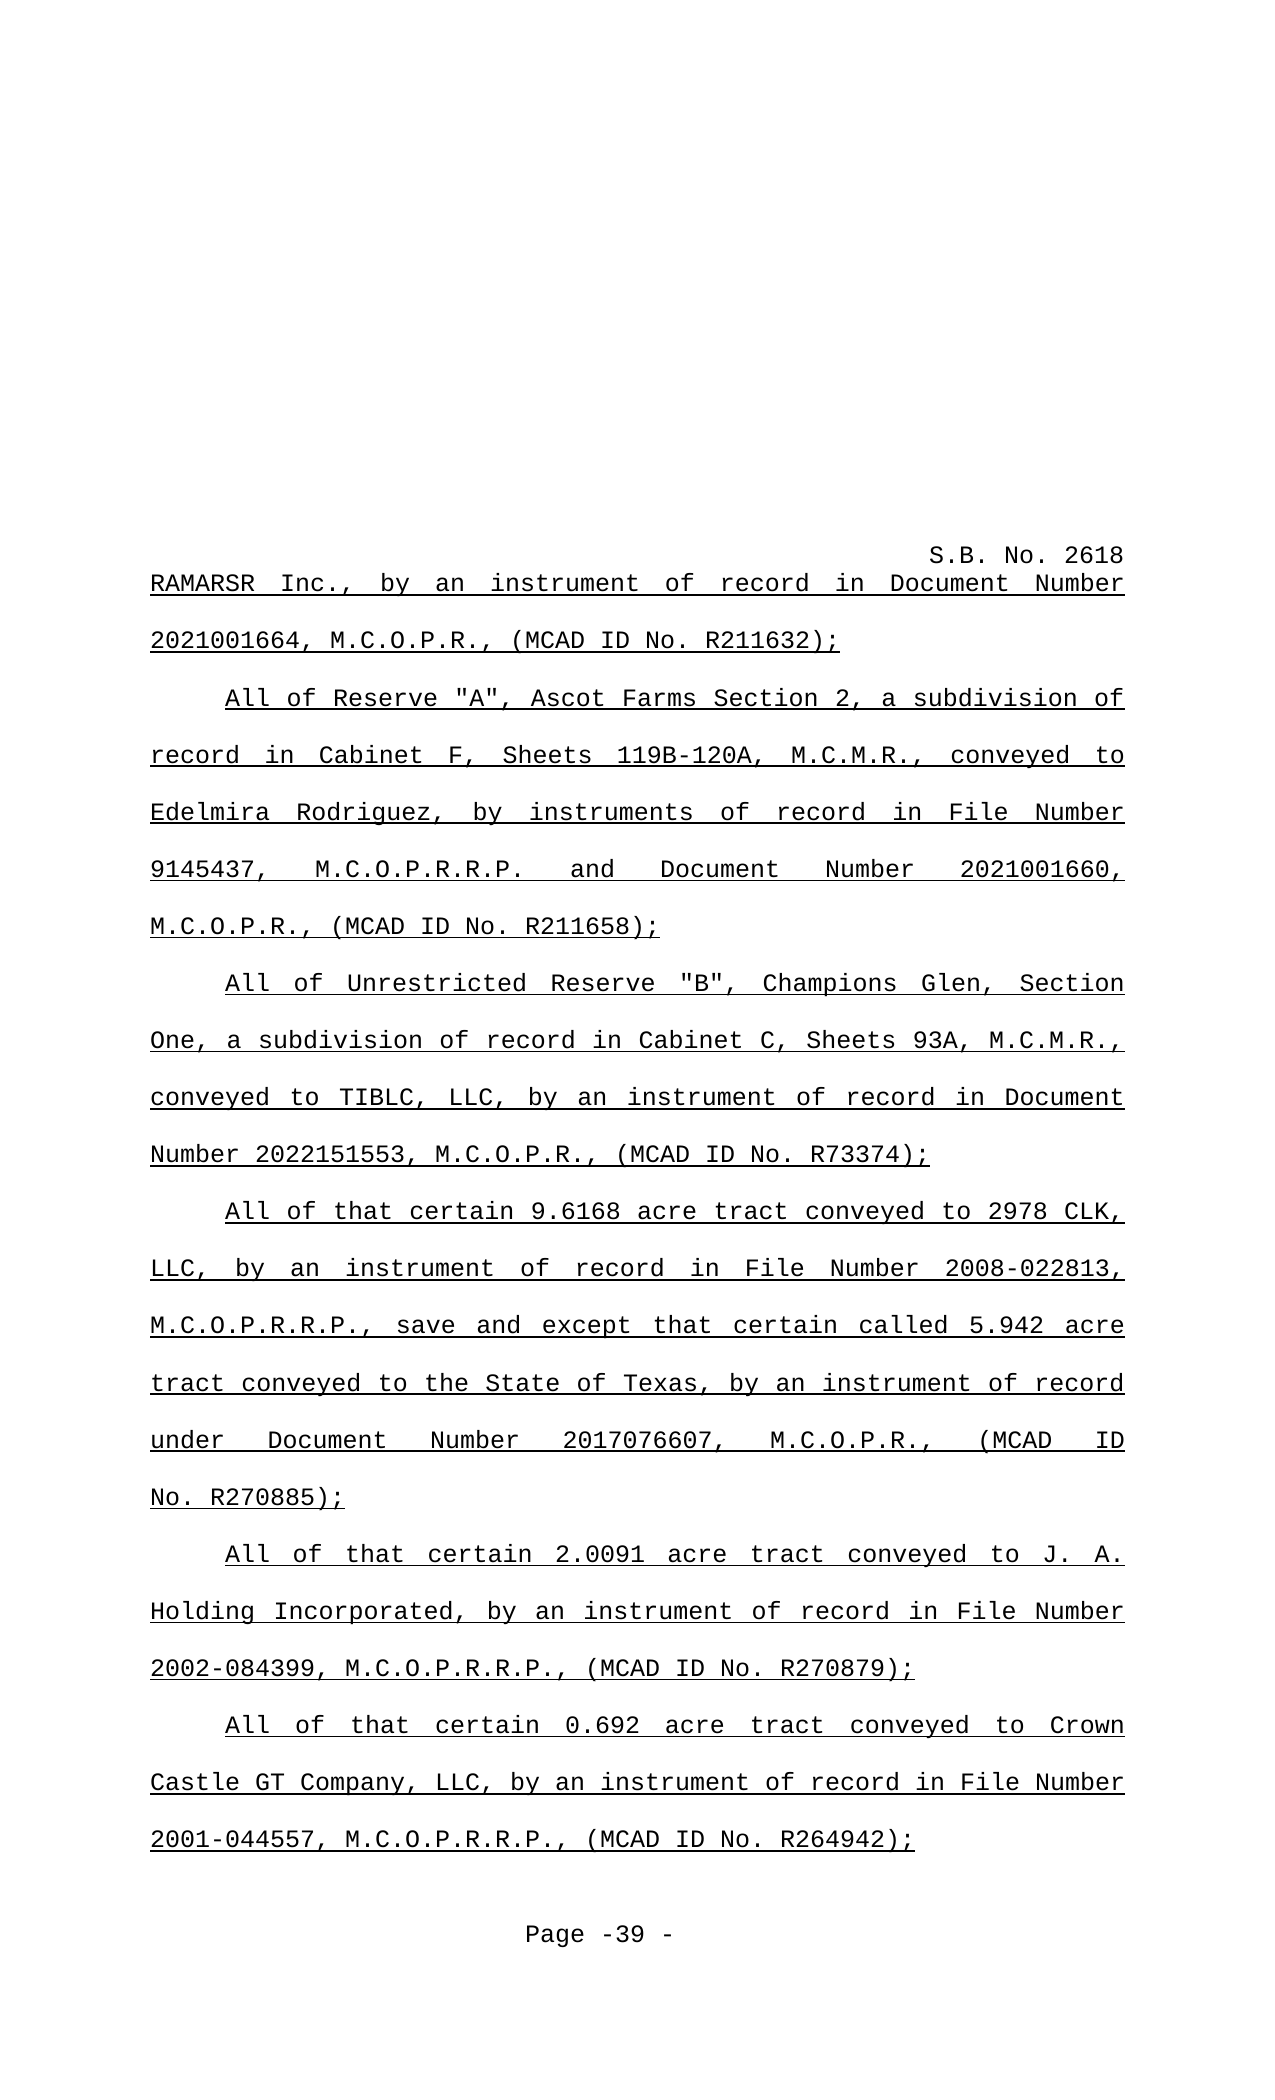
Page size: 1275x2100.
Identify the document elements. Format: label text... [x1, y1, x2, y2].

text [150, 571, 1125, 594]
text All of Unrestricted Reserve "B", Champions Glen, Section One, a subdivision of record in Cabinet C, Sheets 93A, M.C.M.R., conveyed to TIBLC, LLC, by an instrument of record in Document Number 2022151553, M.C.O.P.R., (MCAD ID No. R73374); [150, 1110, 1125, 1170]
text All of that certain 2.0091 acre tract conveyed to J. A. Holding Incorporated, by an instrument of record in File Number 2002-084399, M.C.O.P.R.R.P., (MCAD ID No. R270879); [150, 1623, 1125, 1684]
text All of Reserve "A", Ascot Farms Section 2, a subdivision of record in Cabinet F, Sheets 119B-120A, M.C.M.R., conveyed to Edelmira Rodriguez, by instruments of record in File Number 9145437, M.C.O.P.R.R.P. and Document Number 2021001660, M.C.O.P.R., (MCAD ID No. R211658); [150, 685, 1125, 765]
text All of Reserve "A", Ascot Farms Section 2, a subdivision of record in Cabinet F, Sheets 119B-120A, M.C.M.R., conveyed to Edelmira Rodriguez, by instruments of record in File Number 9145437, M.C.O.P.R.R.P. and Document Number 2021001660, M.C.O.P.R., (MCAD ID No. R211658); [150, 881, 1125, 942]
text All of that certain 9.6168 acre tract conveyed to 2978 CLK, LLC, by an instrument of record in File Number 2008-022813, M.C.O.P.R.R.P., save and except that certain called 5.942 acre tract conveyed to the State of Texas, by an instrument of record under Document Number 2017076607, M.C.O.P.R., (MCAD ID No. R270885); [150, 1395, 1125, 1450]
text All of that certain 9.6168 acre tract conveyed to 2978 CLK, LLC, by an instrument of record in File Number 2008-022813, M.C.O.P.R.R.P., save and except that certain called 5.942 acre tract conveyed to the State of Texas, by an instrument of record under Document Number 2017076607, M.C.O.P.R., (MCAD ID No. R270885); [150, 1199, 1125, 1279]
text All of Reserve "A", Ascot Farms Section 2, a subdivision of record in Cabinet F, Sheets 119B-120A, M.C.M.R., conveyed to Edelmira Rodriguez, by instruments of record in File Number 9145437, M.C.O.P.R.R.P. and Document Number 2021001660, M.C.O.P.R., (MCAD ID No. R211658); [150, 767, 1125, 822]
text All of Unrestricted Reserve "B", Champions Glen, Section One, a subdivision of record in Cabinet C, Sheets 93A, M.C.M.R., conveyed to TIBLC, LLC, by an instrument of record in Document Number 2022151553, M.C.O.P.R., (MCAD ID No. R73374); [150, 970, 1125, 1051]
text All of that certain 9.6168 acre tract conveyed to 2978 CLK, LLC, by an instrument of record in File Number 2008-022813, M.C.O.P.R.R.P., save and except that certain called 5.942 acre tract conveyed to the State of Texas, by an instrument of record under Document Number 2017076607, M.C.O.P.R., (MCAD ID No. R270885); [150, 1338, 1125, 1393]
text All of Reserve "A", Ascot Farms Section 2, a subdivision of record in Cabinet F, Sheets 119B-120A, M.C.M.R., conveyed to Edelmira Rodriguez, by instruments of record in File Number 9145437, M.C.O.P.R.R.P. and Document Number 2021001660, M.C.O.P.R., (MCAD ID No. R211658); [150, 824, 1125, 880]
text All of that certain 0.692 acre tract conveyed to Crown Castle GT Company, LLC, by an instrument of record in File Number 2001-044557, M.C.O.P.R.R.P., (MCAD ID No. R264942); [150, 1712, 1125, 1793]
text All of that certain 9.6168 acre tract conveyed to 2978 CLK, LLC, by an instrument of record in File Number 2008-022813, M.C.O.P.R.R.P., save and except that certain called 5.942 acre tract conveyed to the State of Texas, by an instrument of record under Document Number 2017076607, M.C.O.P.R., (MCAD ID No. R270885); [150, 1281, 1125, 1336]
text All of that certain 2.0091 acre tract conveyed to J. A. Holding Incorporated, by an instrument of record in File Number 2002-084399, M.C.O.P.R.R.P., (MCAD ID No. R270879); [150, 1541, 1125, 1622]
text All of that certain 0.692 acre tract conveyed to Crown Castle GT Company, LLC, by an instrument of record in File Number 2001-044557, M.C.O.P.R.R.P., (MCAD ID No. R264942); [150, 1795, 1125, 1855]
text All of Unrestricted Reserve "B", Champions Glen, Section One, a subdivision of record in Cabinet C, Sheets 93A, M.C.M.R., conveyed to TIBLC, LLC, by an instrument of record in Document Number 2022151553, M.C.O.P.R., (MCAD ID No. R73374); [150, 1052, 1125, 1108]
text All of that certain 9.6168 acre tract conveyed to 2978 CLK, LLC, by an instrument of record in File Number 2008-022813, M.C.O.P.R.R.P., save and except that certain called 5.942 acre tract conveyed to the State of Texas, by an instrument of record under Document Number 2017076607, M.C.O.P.R., (MCAD ID No. R270885); [150, 1452, 1125, 1513]
